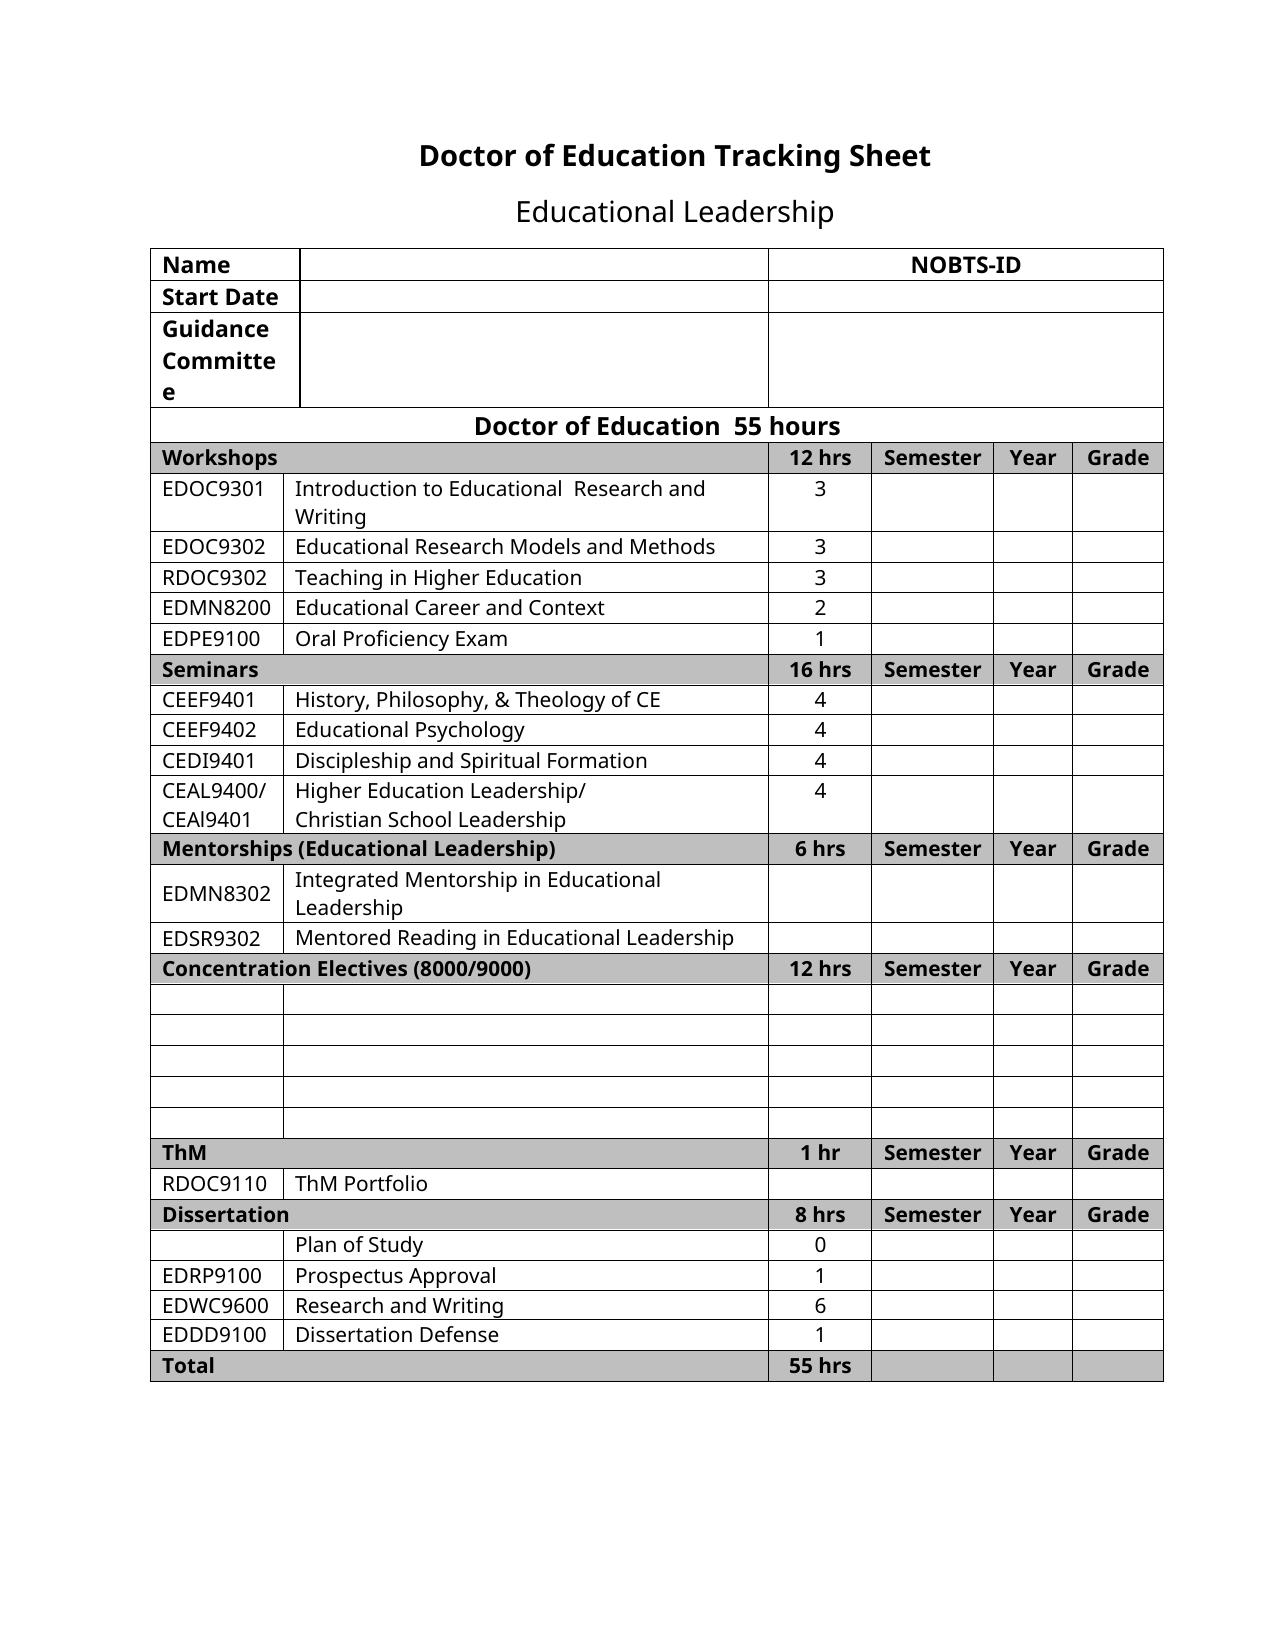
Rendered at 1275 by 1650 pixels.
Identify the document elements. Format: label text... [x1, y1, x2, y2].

table_cell EDDD9100 [151, 1320, 283, 1350]
table_cell Concentration Electives (8000/9000) [151, 954, 768, 983]
table_cell 12 hrs [769, 954, 871, 983]
table_cell [872, 1046, 993, 1076]
table_cell CEEF9401 [151, 686, 283, 714]
table_cell History, Philosophy, & Theology of CE [284, 686, 768, 714]
table_cell [994, 563, 1072, 592]
table_cell Plan of Study [284, 1231, 768, 1260]
table_cell [1073, 532, 1163, 562]
table_cell [284, 1015, 768, 1045]
table_cell Guidance Committee [151, 313, 299, 407]
table_cell CEEF9402 [151, 715, 283, 745]
table_cell [769, 1046, 871, 1076]
table_cell [1073, 474, 1163, 531]
table_cell [1073, 1108, 1163, 1137]
table_cell 6 [769, 1291, 871, 1319]
table_cell [1073, 923, 1163, 953]
table_cell [151, 1077, 283, 1107]
table_cell [769, 1015, 871, 1045]
table_cell EDSR9302 [151, 923, 283, 953]
table_cell 16 hrs [769, 655, 871, 684]
table_cell Doctor of Education 55 hours [151, 408, 1163, 442]
table_cell [301, 313, 768, 407]
table_cell [769, 281, 1163, 312]
table_cell [994, 624, 1072, 654]
table_cell 1 [769, 1261, 871, 1290]
table_cell [1073, 1077, 1163, 1107]
table_cell 2 [769, 593, 871, 623]
table_cell 8 hrs [769, 1200, 871, 1229]
table_cell [872, 686, 993, 714]
table_cell ThM [151, 1139, 768, 1168]
text Educational Leadership [150, 191, 1200, 231]
table_cell Year [994, 1139, 1072, 1168]
table_cell [1073, 1291, 1163, 1319]
table_cell [769, 1108, 871, 1137]
table_cell EDMN8302 [151, 865, 283, 922]
table_cell [1073, 1320, 1163, 1350]
table_cell [994, 1046, 1072, 1076]
table_cell EDRP9100 [151, 1261, 283, 1290]
table_cell Integrated Mentorship in Educational Leadership [284, 865, 768, 922]
table_cell Educational Research Models and Methods [284, 532, 768, 562]
table_cell [284, 1046, 768, 1076]
table_cell Year [994, 954, 1072, 983]
table_cell [151, 1231, 283, 1260]
table_cell [769, 1169, 871, 1199]
table_cell [994, 1351, 1072, 1381]
table_cell [994, 1077, 1072, 1107]
table_cell [872, 1261, 993, 1290]
table_header NOBTS-ID [769, 249, 1163, 280]
table_cell [994, 1108, 1072, 1137]
table_cell Grade [1073, 1139, 1163, 1168]
table_cell [994, 865, 1072, 922]
table_cell [1073, 1169, 1163, 1199]
table_cell [872, 865, 993, 922]
table_cell 1 hr [769, 1139, 871, 1168]
table_cell [1073, 1046, 1163, 1076]
table_cell [994, 1169, 1072, 1199]
table_cell 12 hrs [769, 443, 871, 473]
table_cell [872, 474, 993, 531]
table_cell Teaching in Higher Education [284, 563, 768, 592]
table_header [301, 249, 768, 280]
text Doctor of Education Tracking Sheet [150, 135, 1200, 175]
table_cell [994, 532, 1072, 562]
table_cell Mentorships (Educational Leadership) [151, 834, 768, 864]
table_cell [994, 474, 1072, 531]
table_cell Workshops [151, 443, 768, 473]
table_cell [284, 985, 768, 1014]
table_cell Grade [1073, 443, 1163, 473]
table_cell [994, 1320, 1072, 1350]
table_cell Semester [872, 1200, 993, 1229]
table_cell Semester [872, 655, 993, 684]
table_cell [769, 313, 1163, 407]
table_cell [1073, 1351, 1163, 1381]
table_cell EDOC9302 [151, 532, 283, 562]
table_cell [994, 985, 1072, 1014]
table_cell Introduction to Educational Research and Writing [284, 474, 768, 531]
table_cell [994, 1015, 1072, 1045]
table_cell [1073, 624, 1163, 654]
table_cell CEAL9400/CEAl9401 [151, 776, 283, 833]
table_cell Dissertation [151, 1200, 768, 1229]
table_cell [872, 532, 993, 562]
table_cell [1073, 686, 1163, 714]
table_cell Year [994, 1200, 1072, 1229]
table_cell Semester [872, 1139, 993, 1168]
table_cell Research and Writing [284, 1291, 768, 1319]
table_cell Grade [1073, 1200, 1163, 1229]
table_cell Total [151, 1351, 768, 1381]
table_cell Prospectus Approval [284, 1261, 768, 1290]
table_cell Higher Education Leadership/ Christian School Leadership [284, 776, 768, 833]
table_cell [1073, 865, 1163, 922]
table_cell [151, 1108, 283, 1137]
table_cell EDPE9100 [151, 624, 283, 654]
table_cell [1073, 746, 1163, 775]
table_cell 1 [769, 624, 871, 654]
table_cell 3 [769, 563, 871, 592]
table_cell 4 [769, 746, 871, 775]
table_cell Year [994, 443, 1072, 473]
table_cell Year [994, 834, 1072, 864]
table_cell [769, 865, 871, 922]
table_cell [284, 1077, 768, 1107]
table_cell Start Date [151, 281, 299, 312]
table_cell 4 [769, 776, 871, 833]
table_cell EDOC9301 [151, 474, 283, 531]
table_cell [151, 985, 283, 1014]
table_cell [994, 923, 1072, 953]
table_cell [872, 746, 993, 775]
table_cell [151, 1046, 283, 1076]
table_cell Oral Proficiency Exam [284, 624, 768, 654]
table_cell RDOC9110 [151, 1169, 283, 1199]
table_cell 0 [769, 1231, 871, 1260]
table_cell [994, 593, 1072, 623]
table_cell [1073, 1015, 1163, 1045]
table_cell Semester [872, 954, 993, 983]
table_cell [872, 1015, 993, 1045]
table_cell [994, 1231, 1072, 1260]
table_cell 4 [769, 715, 871, 745]
table_cell Educational Career and Context [284, 593, 768, 623]
table_cell 1 [769, 1320, 871, 1350]
table_cell [872, 1320, 993, 1350]
table_cell 4 [769, 686, 871, 714]
table_cell [872, 1108, 993, 1137]
table_cell 3 [769, 474, 871, 531]
table_cell Discipleship and Spiritual Formation [284, 746, 768, 775]
table_cell [1073, 1261, 1163, 1290]
table_cell 3 [769, 532, 871, 562]
table_cell Educational Psychology [284, 715, 768, 745]
table_cell ThM Portfolio [284, 1169, 768, 1199]
table_cell [1073, 1231, 1163, 1260]
table_cell [994, 1261, 1072, 1290]
table_cell Grade [1073, 954, 1163, 983]
table_cell [872, 1351, 993, 1381]
table_cell [994, 746, 1072, 775]
table_cell [994, 686, 1072, 714]
table_cell Grade [1073, 655, 1163, 684]
table_cell Semester [872, 443, 993, 473]
table_cell Seminars [151, 655, 768, 684]
table_cell [872, 1169, 993, 1199]
table_cell [994, 715, 1072, 745]
table_cell [872, 1291, 993, 1319]
table_cell [872, 923, 993, 953]
table_cell [872, 593, 993, 623]
table_cell [872, 563, 993, 592]
table_cell [1073, 715, 1163, 745]
table_cell [1073, 593, 1163, 623]
table_cell [994, 776, 1072, 833]
table_cell Mentored Reading in Educational Leadership [284, 923, 768, 953]
table_cell 55 hrs [769, 1351, 871, 1381]
table_cell [284, 1108, 768, 1137]
table_cell [872, 624, 993, 654]
table_cell [769, 1077, 871, 1107]
table_cell Dissertation Defense [284, 1320, 768, 1350]
table_cell [872, 1077, 993, 1107]
table_cell [769, 985, 871, 1014]
table_cell EDMN8200 [151, 593, 283, 623]
table_cell [994, 1291, 1072, 1319]
table_header Name [151, 249, 299, 280]
table_cell RDOC9302 [151, 563, 283, 592]
table_cell 6 hrs [769, 834, 871, 864]
table_cell [1073, 776, 1163, 833]
table_cell [872, 1231, 993, 1260]
table_cell [872, 776, 993, 833]
table_cell [1073, 563, 1163, 592]
table_cell Year [994, 655, 1072, 684]
table_cell [151, 1015, 283, 1045]
table_cell Grade [1073, 834, 1163, 864]
table_cell [301, 281, 768, 312]
table_cell [872, 985, 993, 1014]
table_cell [872, 715, 993, 745]
table_cell CEDI9401 [151, 746, 283, 775]
table_cell Semester [872, 834, 993, 864]
table_cell [1073, 985, 1163, 1014]
table_cell [769, 923, 871, 953]
table_cell EDWC9600 [151, 1291, 283, 1319]
